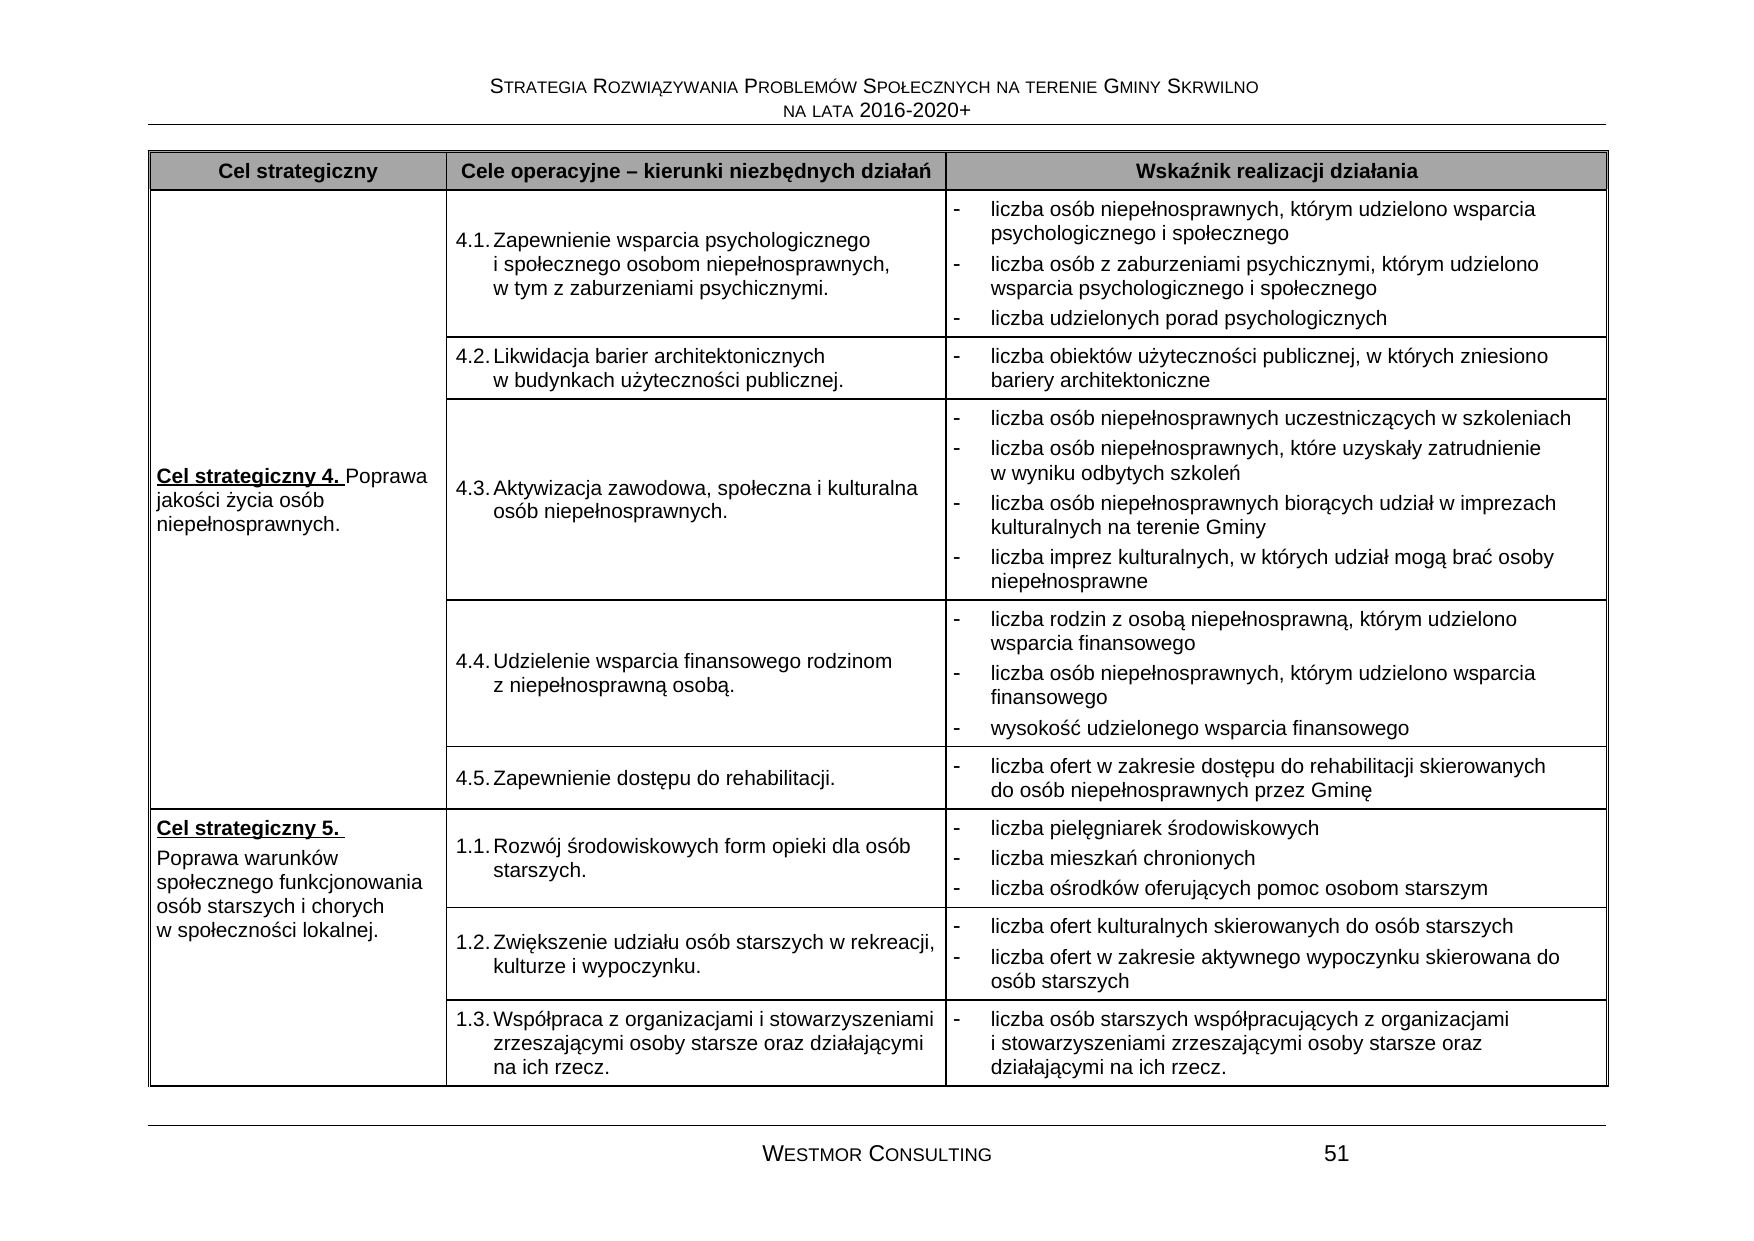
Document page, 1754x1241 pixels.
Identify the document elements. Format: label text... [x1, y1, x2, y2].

table_cell Aktywizacja zawodowa, społeczna i kulturalna osób niepełnosprawnych. [447, 400, 945, 599]
table_cell liczba osób niepełnosprawnych, którym udzielono wsparcia psychologicznego i społecznego liczba osób z zaburzeniami psychicznymi, którym udzielono wsparcia psychologicznego i społecznego liczba udzielonych porad psychologicznych [947, 191, 1606, 336]
table_cell Cel strategiczny 5. Poprawa warunków społecznego funkcjonowania osób starszych i chorych w społeczności lokalnej. [151, 810, 446, 1085]
table_cell Likwidacja barier architektonicznych w budynkach użyteczności publicznej. [447, 338, 945, 398]
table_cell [947, 1001, 1606, 1085]
table_cell liczba rodzin z osobą niepełnosprawną, którym udzielono wsparcia finansowego liczba osób niepełnosprawnych, którym udzielono wsparcia finansowego wysokość udzielonego wsparcia finansowego [947, 601, 1606, 746]
table_cell Zapewnienie dostępu do rehabilitacji. [447, 747, 945, 808]
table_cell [447, 1001, 945, 1085]
table_cell liczba osób niepełnosprawnych uczestniczących w szkoleniach liczba osób niepełnosprawnych, które uzyskały zatrudnienie w wyniku odbytych szkoleń liczba osób niepełnosprawnych biorących udział w imprezach kulturalnych na terenie Gminy liczba imprez kulturalnych, w których udział mogą brać osoby niepełnosprawne [947, 400, 1606, 599]
table_cell Rozwój środowiskowych form opieki dla osób starszych. [447, 810, 945, 907]
table_cell Udzielenie wsparcia finansowego rodzinom z niepełnosprawną osobą. [447, 601, 945, 746]
table_header Cele operacyjne – kierunki niezbędnych działań [447, 153, 945, 189]
table_header Cel strategiczny [151, 153, 446, 189]
table_cell liczba ofert w zakresie dostępu do rehabilitacji skierowanych do osób niepełnosprawnych przez Gminę [947, 747, 1606, 808]
table_cell Zwiększenie udziału osób starszych w rekreacji, kulturze i wypoczynku. [447, 908, 945, 999]
table_header Wskaźnik realizacji działania [947, 153, 1606, 189]
table_cell Cel strategiczny 4. Poprawa jakości życia osób niepełnosprawnych. [151, 191, 446, 808]
table_cell liczba obiektów użyteczności publicznej, w których zniesiono bariery architektoniczne [947, 338, 1606, 398]
table_cell Zapewnienie wsparcia psychologicznego i społecznego osobom niepełnosprawnych, w tym z zaburzeniami psychicznymi. [447, 191, 945, 336]
table_cell liczba ofert kulturalnych skierowanych do osób starszych liczba ofert w zakresie aktywnego wypoczynku skierowana do osób starszych [947, 908, 1606, 999]
table_cell liczba pielęgniarek środowiskowych liczba mieszkań chronionych liczba ośrodków oferujących pomoc osobom starszym [947, 810, 1606, 907]
